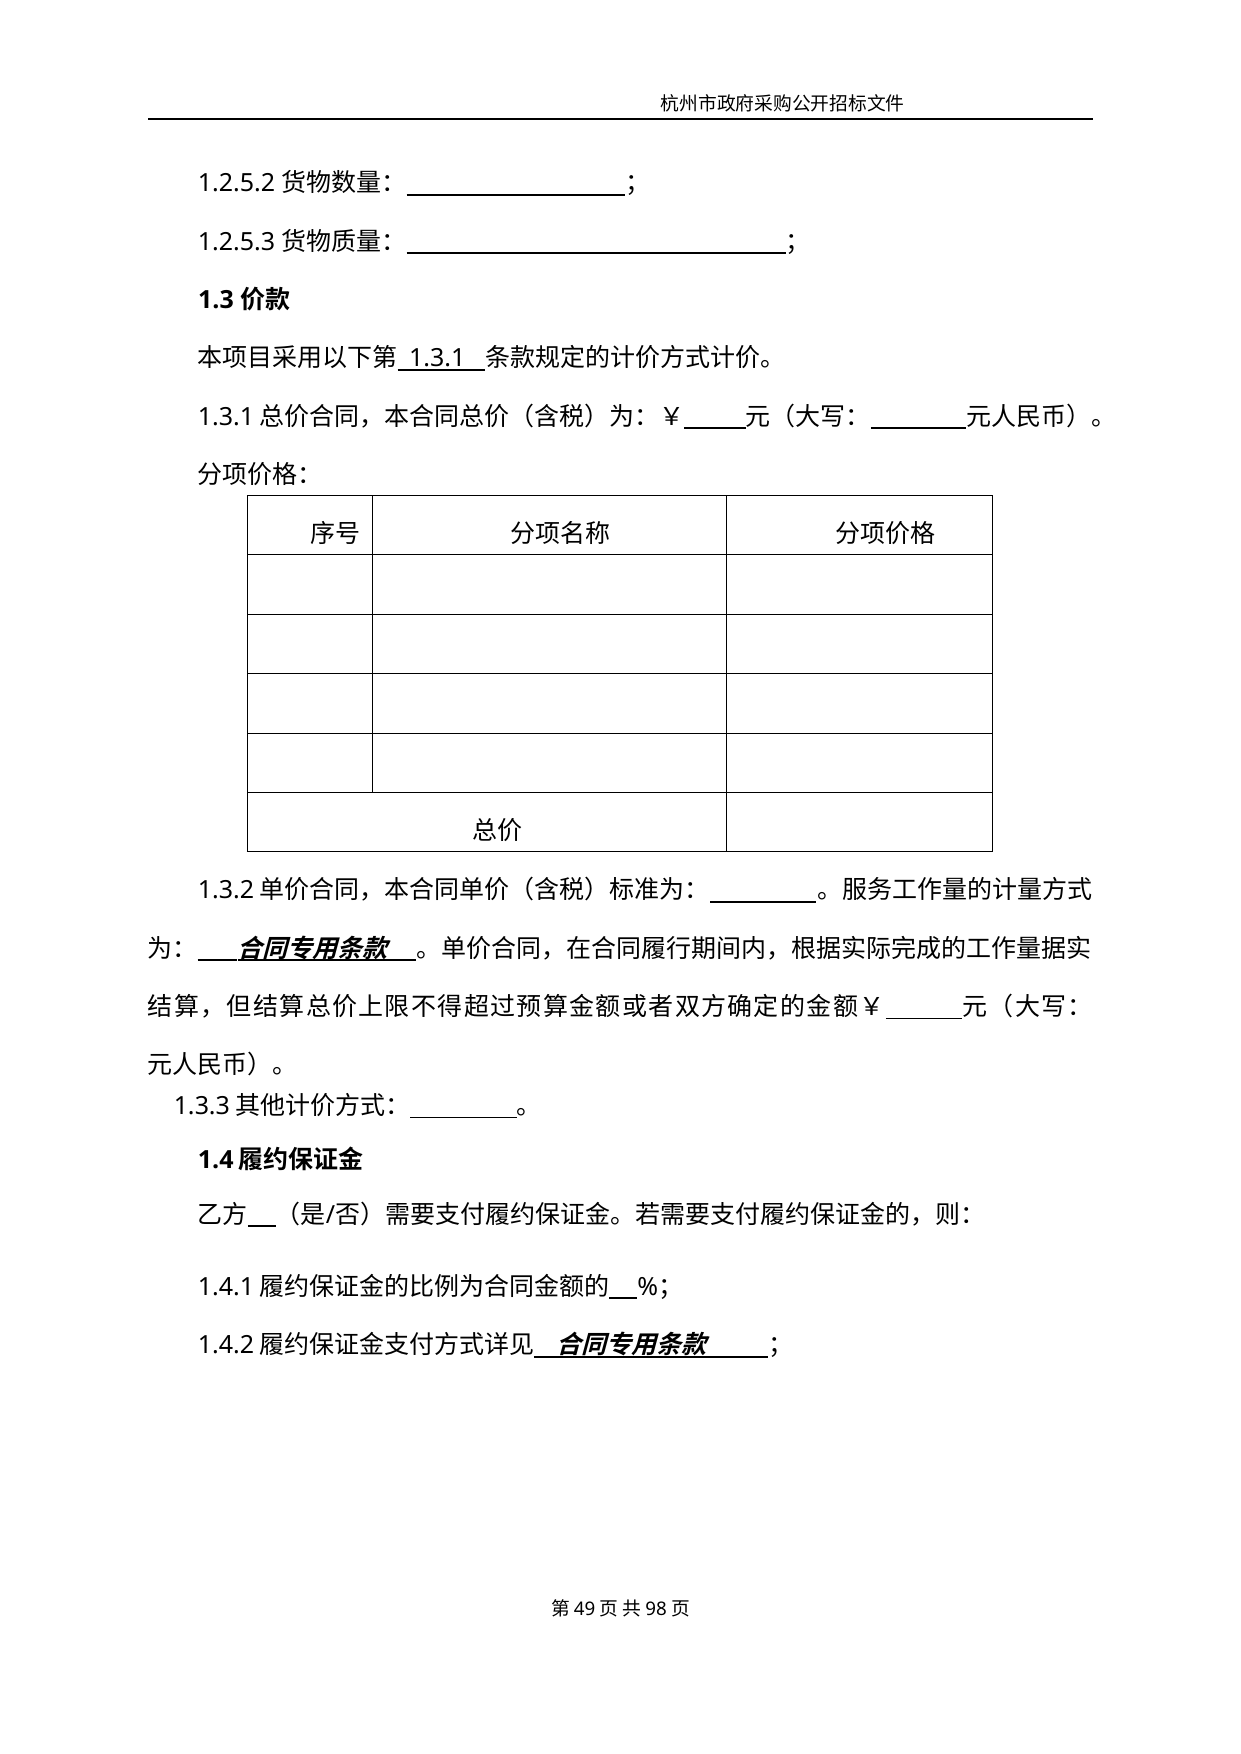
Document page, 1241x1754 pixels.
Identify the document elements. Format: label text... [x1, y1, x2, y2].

text 本项目采用以下第 1.3.1 条款规定的计价方式计价。 [148, 320, 1093, 378]
text 1.4履约保证金 [148, 1140, 1093, 1176]
text 1.3 价款 [148, 262, 1093, 320]
table_cell [373, 615, 726, 673]
subtitle 1.3.3其他计价方式： 。 [148, 1086, 1093, 1122]
table_cell [727, 674, 992, 732]
table_cell [727, 793, 992, 851]
table_cell [373, 734, 726, 792]
text 1.4.1履约保证金的比例为合同金额的 %； [148, 1249, 1093, 1307]
table_header 分项价格 [727, 496, 992, 554]
table_cell [373, 555, 726, 614]
table_cell [248, 615, 372, 673]
text 分项价格： [148, 437, 1093, 495]
text 1.3.2单价合同，本合同单价（含税）标准为： 。服务工作量的计量方式为： 合同专用条款 。单价合同，在合同履行期间内，根据实际完成的工作量据实结算，但结算总价上限不得超过预算金额或者双方确定的金额￥ 元（大写： 元人民币）。 [148, 852, 1093, 1086]
table_header 序号 [248, 496, 372, 554]
text 1.4.2履约保证金支付方式详见 合同专用条款 ； [148, 1307, 1093, 1365]
table_cell [248, 674, 372, 732]
table_cell [373, 674, 726, 732]
text 乙方 （是/否）需要支付履约保证金。若需要支付履约保证金的，则： [148, 1194, 1093, 1231]
text 1.2.5.2 货物数量： ； [148, 145, 1093, 203]
text 1.3.1总价合同，本合同总价（含税）为：￥ 元（大写： 元人民币）。 [148, 378, 1093, 437]
table_header 分项名称 [373, 496, 726, 554]
table_cell 总价 [248, 793, 726, 851]
table_cell [727, 615, 992, 673]
table_cell [727, 555, 992, 614]
table_cell [248, 555, 372, 614]
table_cell [727, 734, 992, 792]
table_cell [248, 734, 372, 792]
text 1.2.5.3 货物质量： ； [148, 203, 1093, 262]
